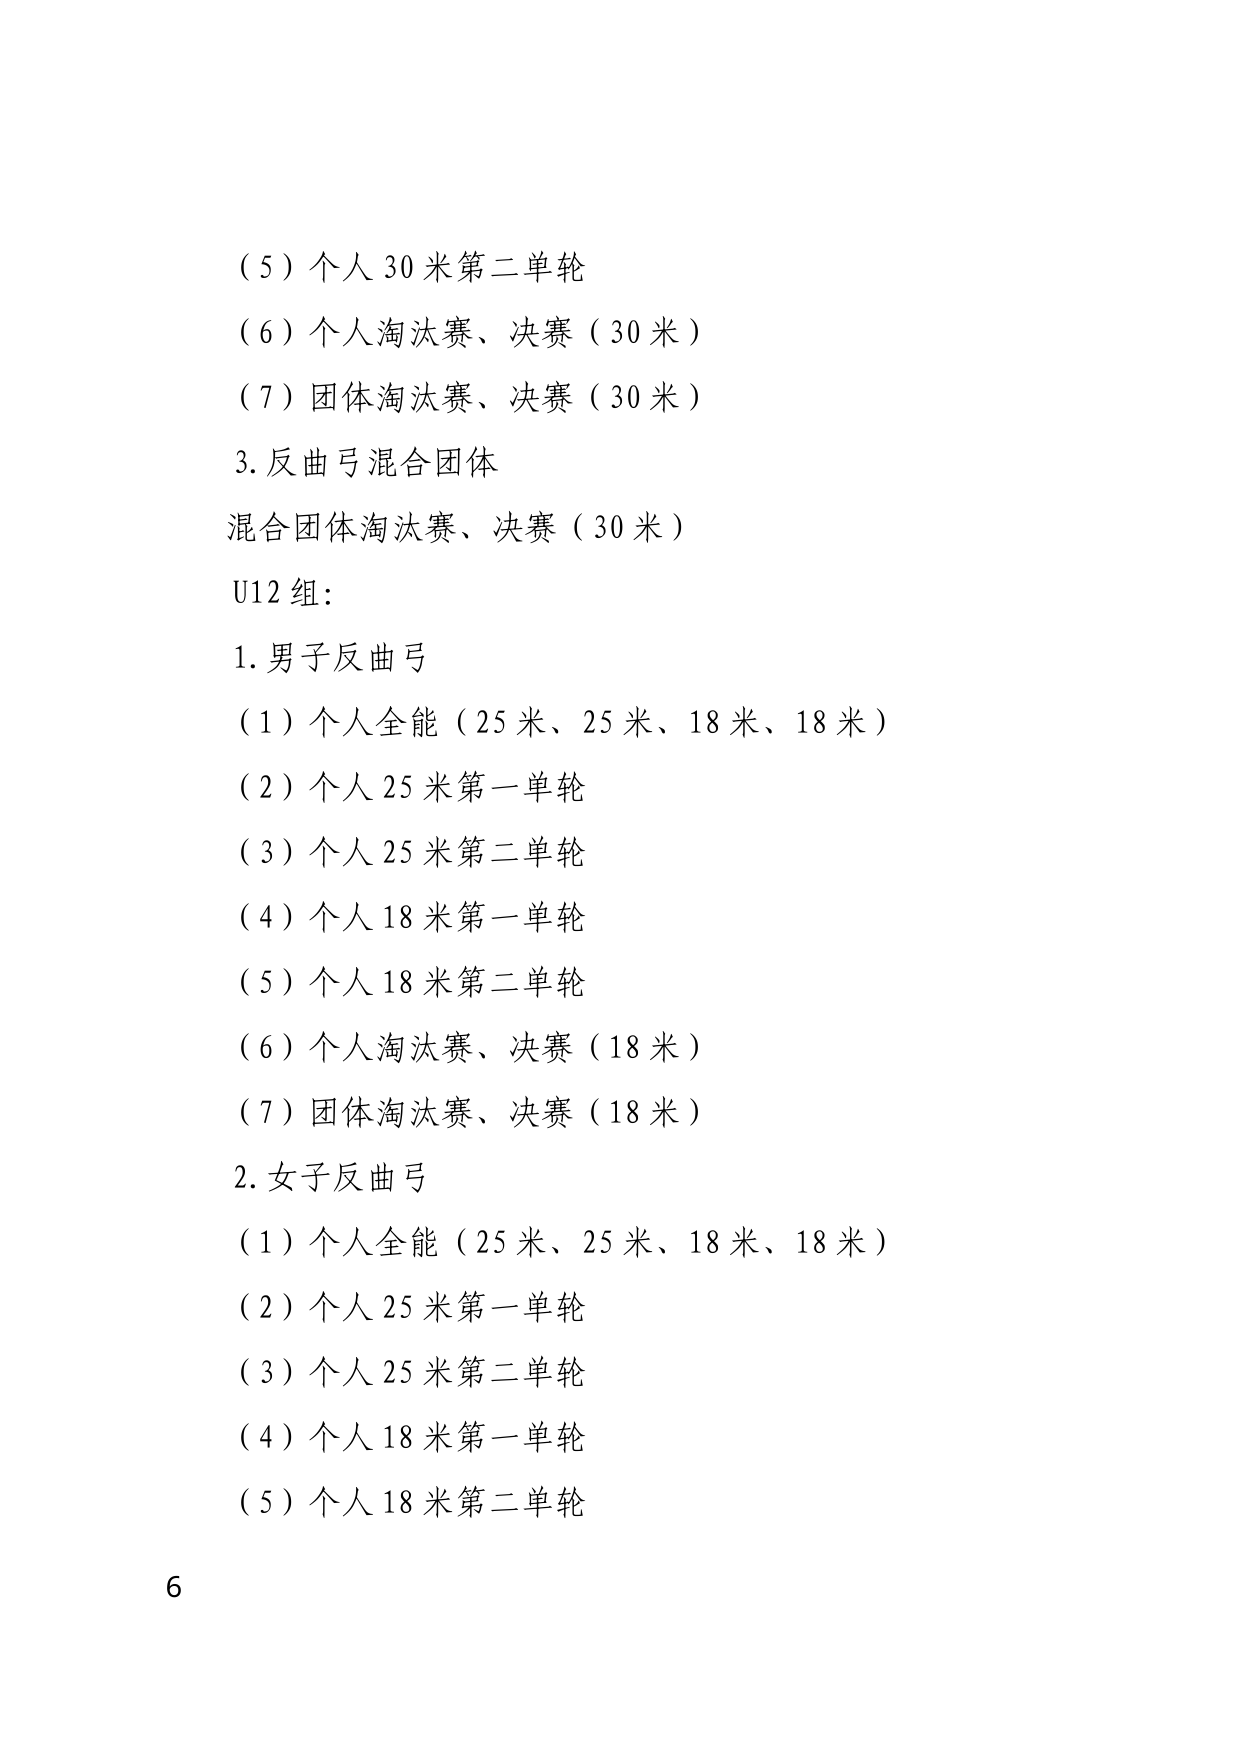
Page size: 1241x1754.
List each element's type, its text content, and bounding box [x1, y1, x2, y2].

list （4）个人18米第一单轮 [224, 883, 1087, 948]
text 1.男子反曲弓 [165, 623, 1087, 688]
list （1）个人全能（25米、25米、18米、18米） [224, 1208, 1087, 1273]
text U12组： [165, 558, 1087, 623]
list （7）团体淘汰赛、决赛（18米） [224, 1078, 1087, 1143]
list （4）个人18米第一单轮 [224, 1403, 1087, 1468]
text 2.女子反曲弓 [165, 1143, 1087, 1208]
list （5）个人18米第二单轮 [224, 948, 1087, 1013]
list （3）个人25米第二单轮 [224, 818, 1087, 883]
list （1）个人全能（25米、25米、18米、18米） [224, 688, 1087, 753]
list （2）个人25米第一单轮 [224, 753, 1087, 818]
list （3）个人25米第二单轮 [224, 1338, 1087, 1403]
list （7）团体淘汰赛、决赛（30米） [224, 363, 1087, 428]
list 混合团体淘汰赛、决赛（30米） [224, 493, 1087, 558]
list （2）个人25米第一单轮 [224, 1273, 1087, 1338]
text 3.反曲弓混合团体 [165, 428, 1087, 493]
list （6）个人淘汰赛、决赛（18米） [224, 1013, 1087, 1078]
list （5）个人18米第二单轮 [224, 1468, 1087, 1533]
list （5）个人30米第二单轮 [224, 233, 1087, 298]
list （6）个人淘汰赛、决赛（30米） [224, 298, 1087, 363]
